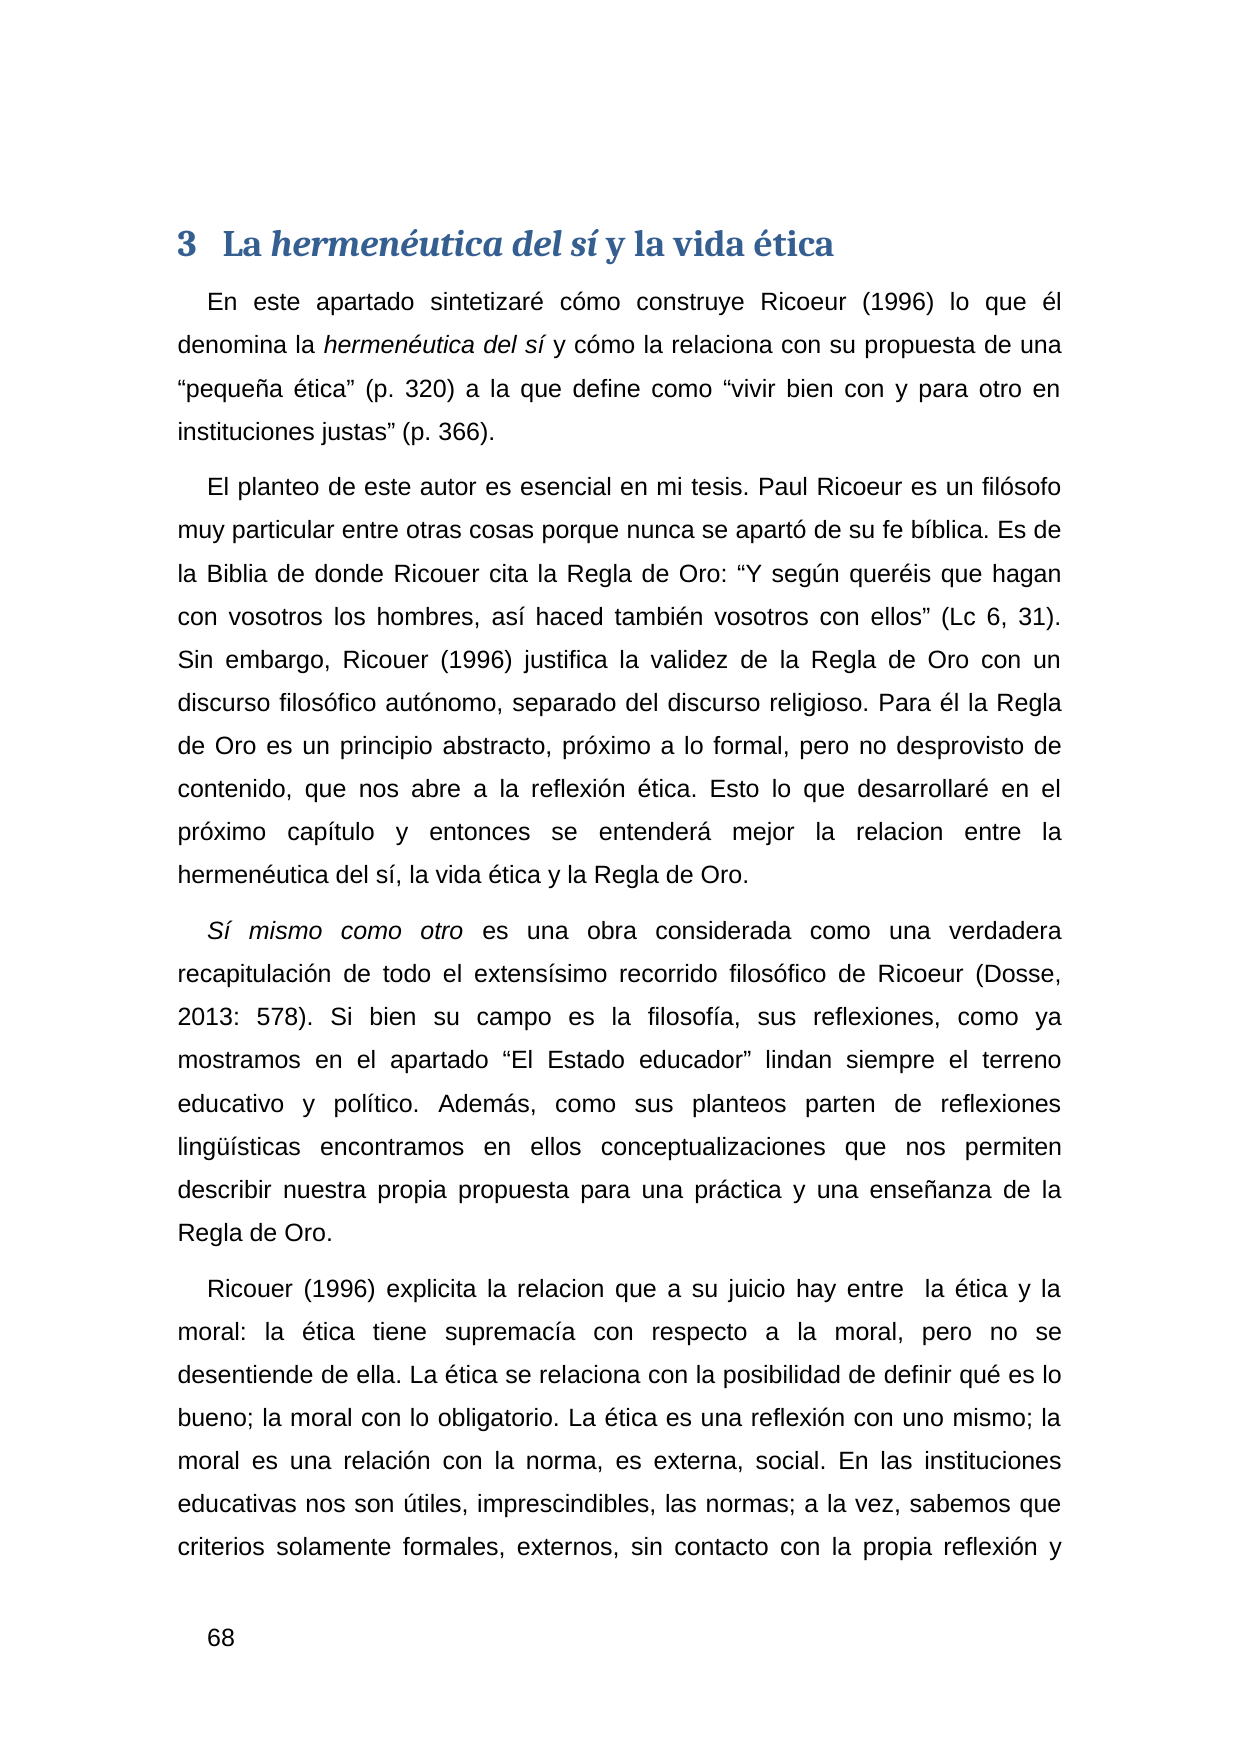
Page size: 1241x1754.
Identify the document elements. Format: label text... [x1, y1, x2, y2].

subtitle La hermenéutica del sí y la vida ética [177, 223, 1063, 266]
text En este apartado sintetizaré cómo construye Ricoeur (1996) lo que él denomina la hermenéutica del sí y cómo la relaciona con su propuesta de una “pequeña ética” (p. 320) a la que define como “vivir bien con y para otro en instituciones justas” (p. 366). [177, 287, 1063, 445]
text Sí mismo como otro es una obra considerada como una verdadera recapitulación de todo el extensísimo recorrido filosófico de Ricoeur (Dosse, 2013: 578). Si bien su campo es la filosofía, sus reflexiones, como ya mostramos en el apartado “El Estado educador” lindan siempre el terreno educativo y político. Además, como sus planteos parten de reflexiones lingüísticas encontramos en ellos conceptualizaciones que nos permiten describir nuestra propia propuesta para una práctica y una enseñanza de la Regla de Oro. [177, 916, 1063, 1247]
text El planteo de este autor es esencial en mi tesis. Paul Ricoeur es un filósofo muy particular entre otras cosas porque nunca se apartó de su fe bíblica. Es de la Biblia de donde Ricouer cita la Regla de Oro: “Y según queréis que hagan con vosotros los hombres, así haced también vosotros con ellos” (Lc 6, 31). Sin embargo, Ricouer (1996) justifica la validez de la Regla de Oro con un discurso filosófico autónomo, separado del discurso religioso. Para él la Regla de Oro es un principio abstracto, próximo a lo formal, pero no desprovisto de contenido, que nos abre a la reflexión ética. Esto lo que desarrollaré en el próximo capítulo y entonces se entenderá mejor la relacion entre la hermenéutica del sí, la vida ética y la Regla de Oro. [177, 472, 1063, 889]
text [177, 1273, 1063, 1561]
